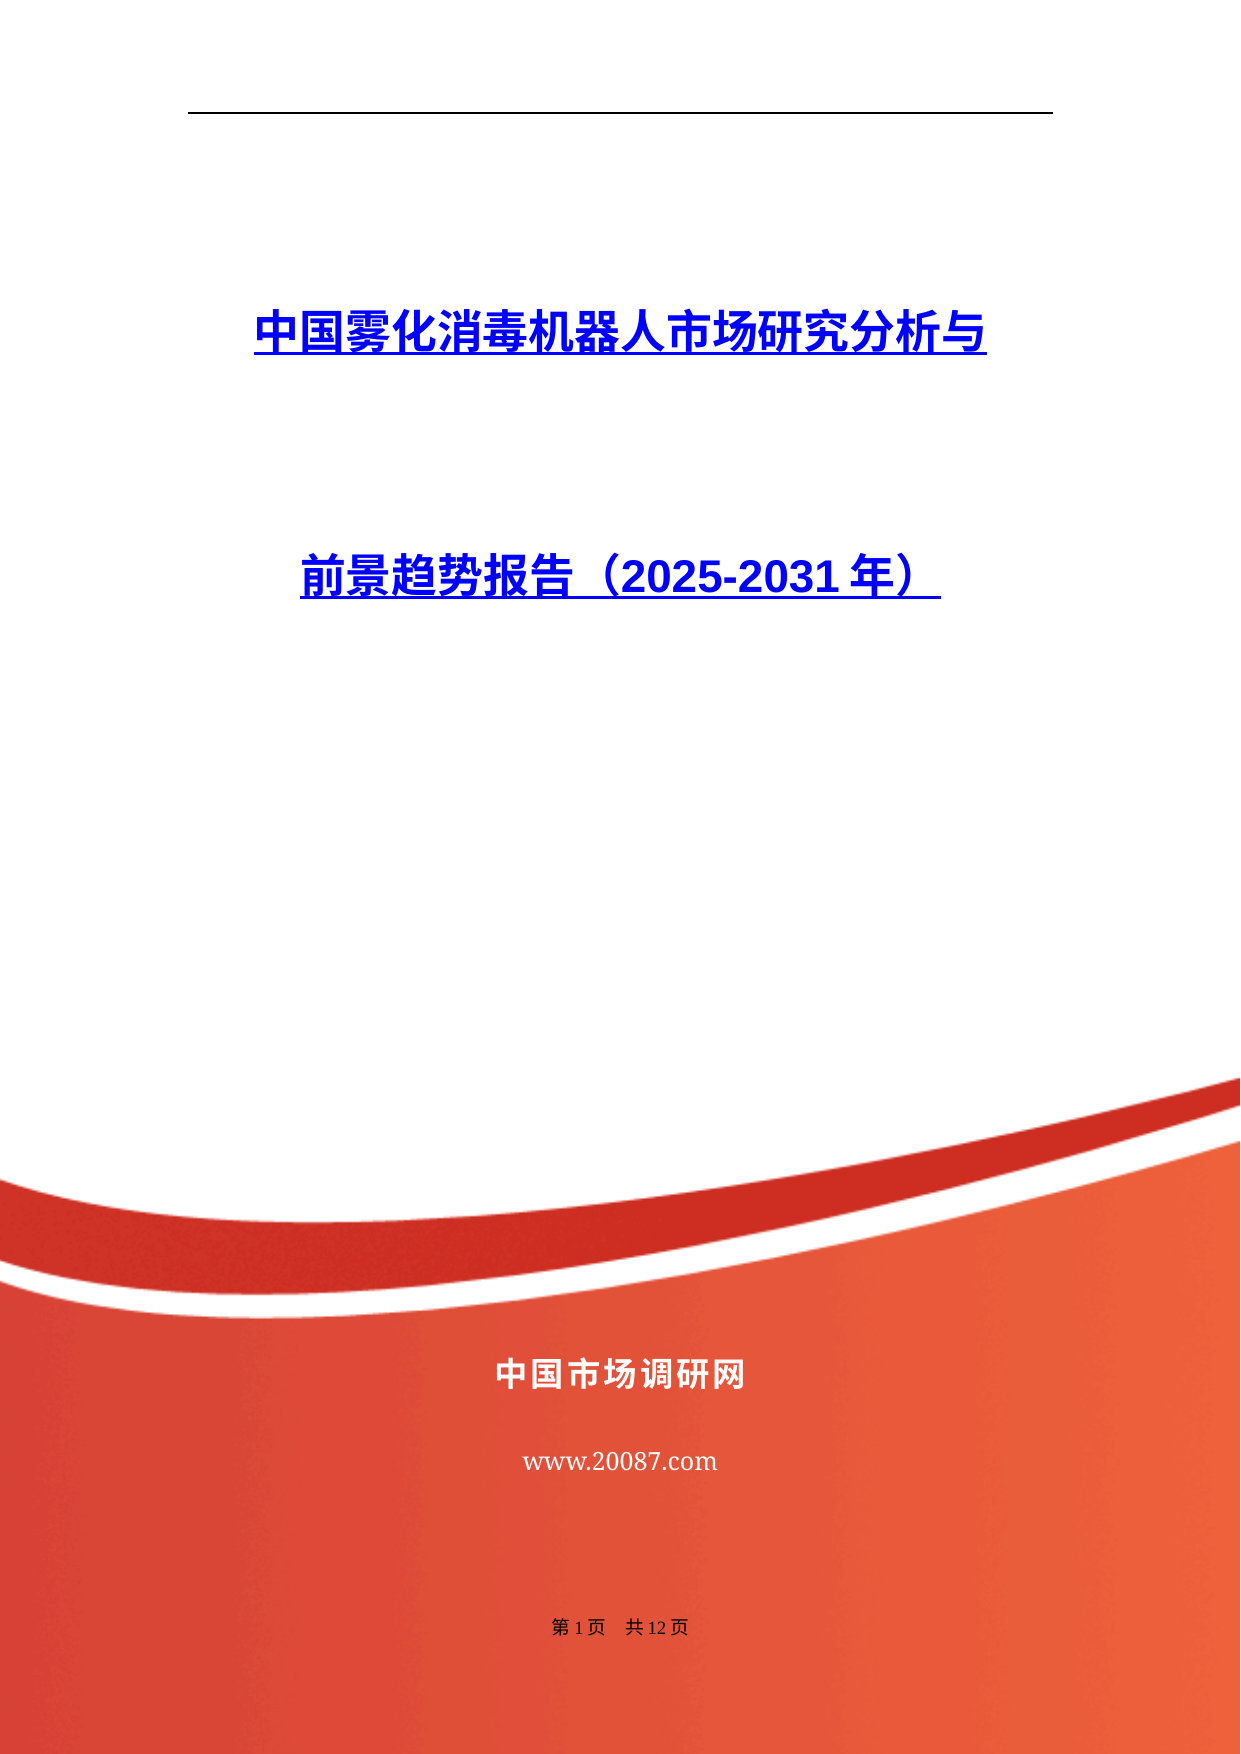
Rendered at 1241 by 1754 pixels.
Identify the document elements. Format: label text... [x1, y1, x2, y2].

text www.20087.com [187, 1428, 1053, 1493]
picture [0, 1006, 1241, 1754]
subtitle 中国市场调研网 [187, 1339, 1053, 1404]
table_header 中国雾化消毒机器人市场研究分析与前景趋势报告（2025-2031年） [188, 207, 1053, 773]
